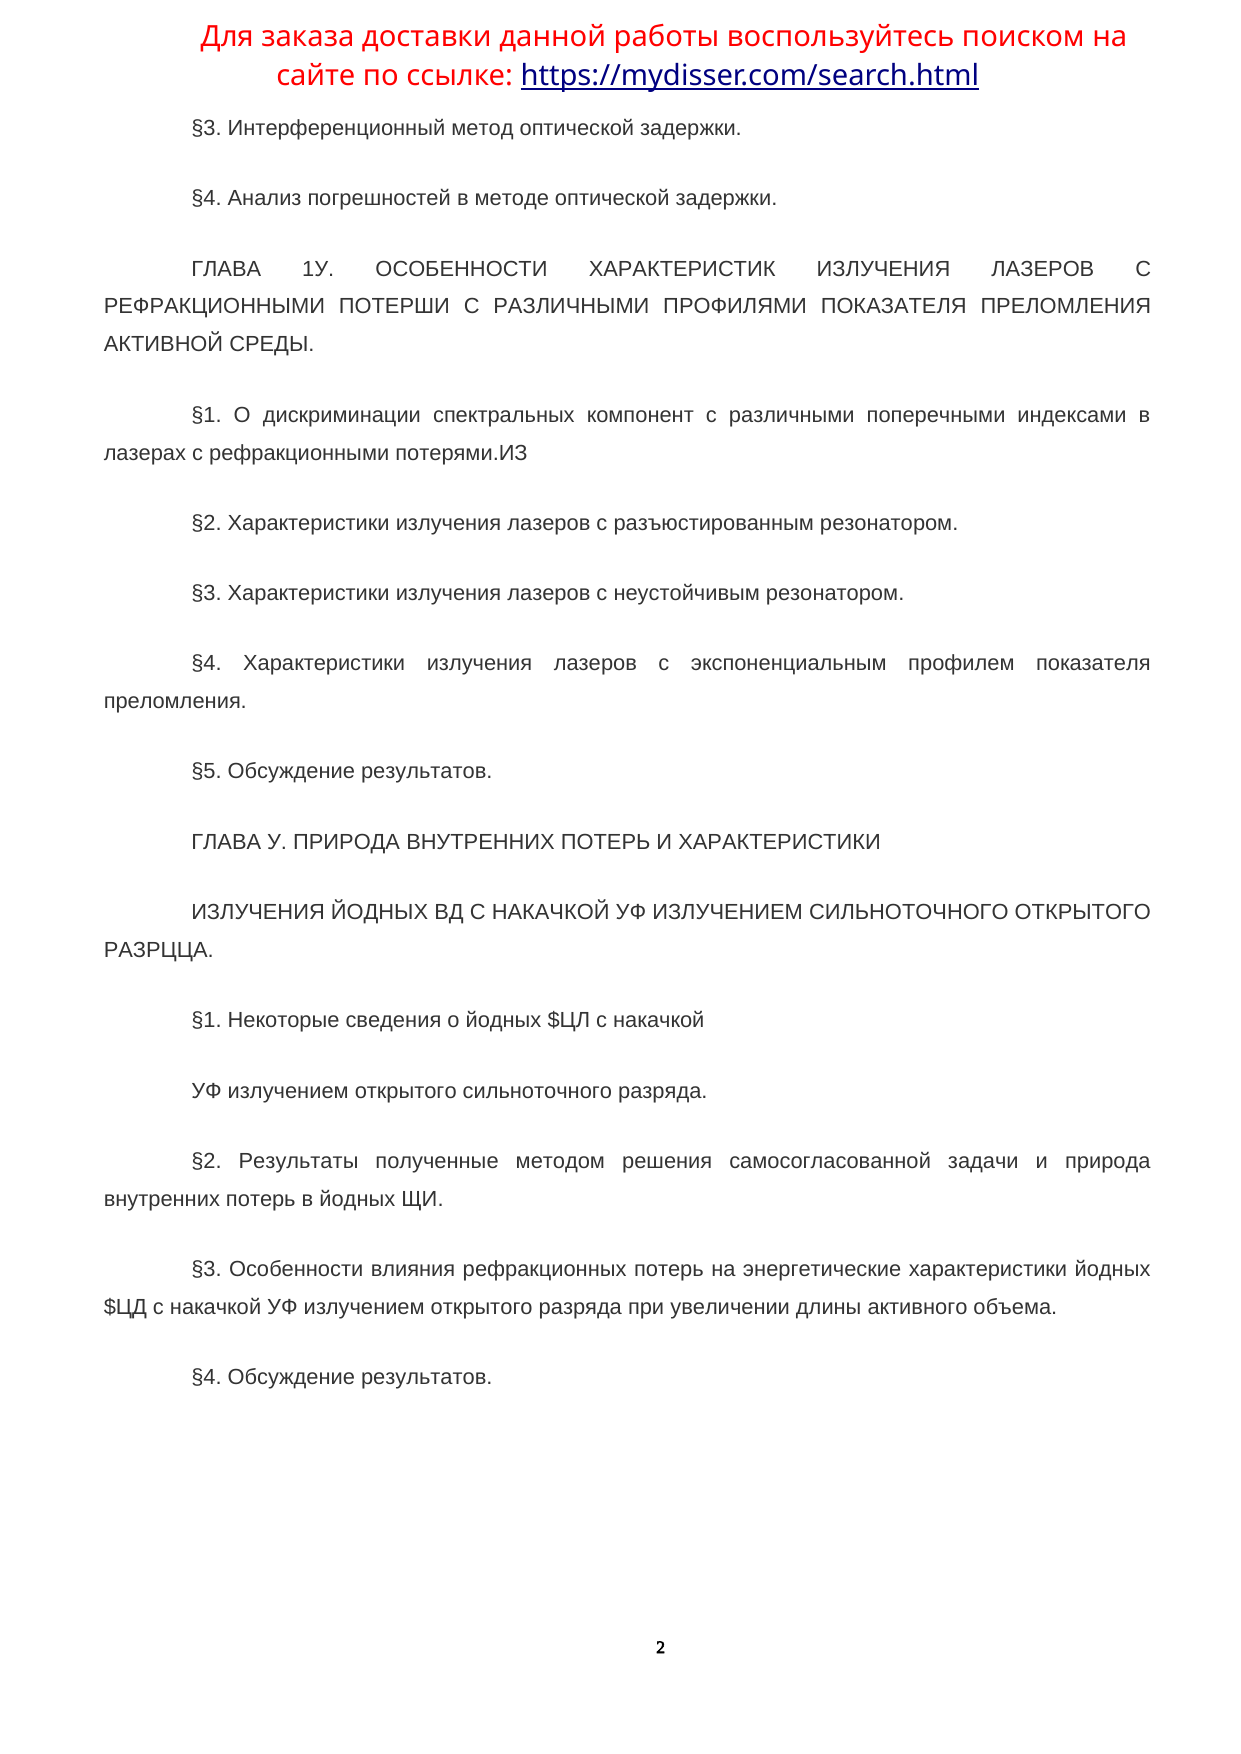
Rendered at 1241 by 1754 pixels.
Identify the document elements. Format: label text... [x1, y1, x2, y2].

text ИЗЛУЧЕНИЯ ЙОДНЫХ ВД С НАКАЧКОЙ УФ ИЗЛУЧЕНИЕМ СИЛЬНОТОЧНОГО ОТКРЫТОГО РАЗРЦЦА. [103, 899, 1152, 962]
text §4. Анализ погрешностей в методе оптической задержки. [103, 185, 1152, 211]
text §2. Результаты полученные методом решения самосогласованной задачи и природа внутренних потерь в йодных ЩИ. [103, 1148, 1152, 1211]
text §2. Характеристики излучения лазеров с разъюстированным резонатором. [103, 510, 1152, 535]
text §1. Некоторые сведения о йодных $ЦЛ с накачкой [103, 1007, 1152, 1032]
text §5. Обсуждение результатов. [103, 758, 1152, 784]
text §3. Характеристики излучения лазеров с неустойчивым резонатором. [103, 580, 1152, 605]
text УФ излучением открытого сильноточного разряда. [103, 1077, 1152, 1103]
text §1. О дискриминации спектральных компонент с различными поперечными индексами в лазерах с рефракционными потерями.ИЗ [103, 402, 1152, 464]
text ГЛАВА У. ПРИРОДА ВНУТРЕННИХ ПОТЕРЬ И ХАРАКТЕРИСТИКИ [103, 829, 1152, 854]
text §4. Обсуждение результатов. [103, 1364, 1152, 1389]
text ГЛАВА 1У. ОСОБЕННОСТИ ХАРАКТЕРИСТИК ИЗЛУЧЕНИЯ ЛАЗЕРОВ С РЕФРАКЦИОННЫМИ ПОТЕРШИ С РАЗЛИЧНЫМИ ПРОФИЛЯМИ ПОКАЗАТЕЛЯ ПРЕЛОМЛЕНИЯ АКТИВНОЙ СРЕДЫ. [103, 256, 1152, 356]
text §3. Особенности влияния рефракционных потерь на энергетические характеристики йодных $ЦД с накачкой УФ излучением открытого разряда при увеличении длины активного объема. [103, 1256, 1152, 1319]
text §3. Интерференционный метод оптической задержки. [103, 115, 1152, 140]
text §4. Характеристики излучения лазеров с экспоненциальным профилем показателя преломления. [103, 650, 1152, 713]
